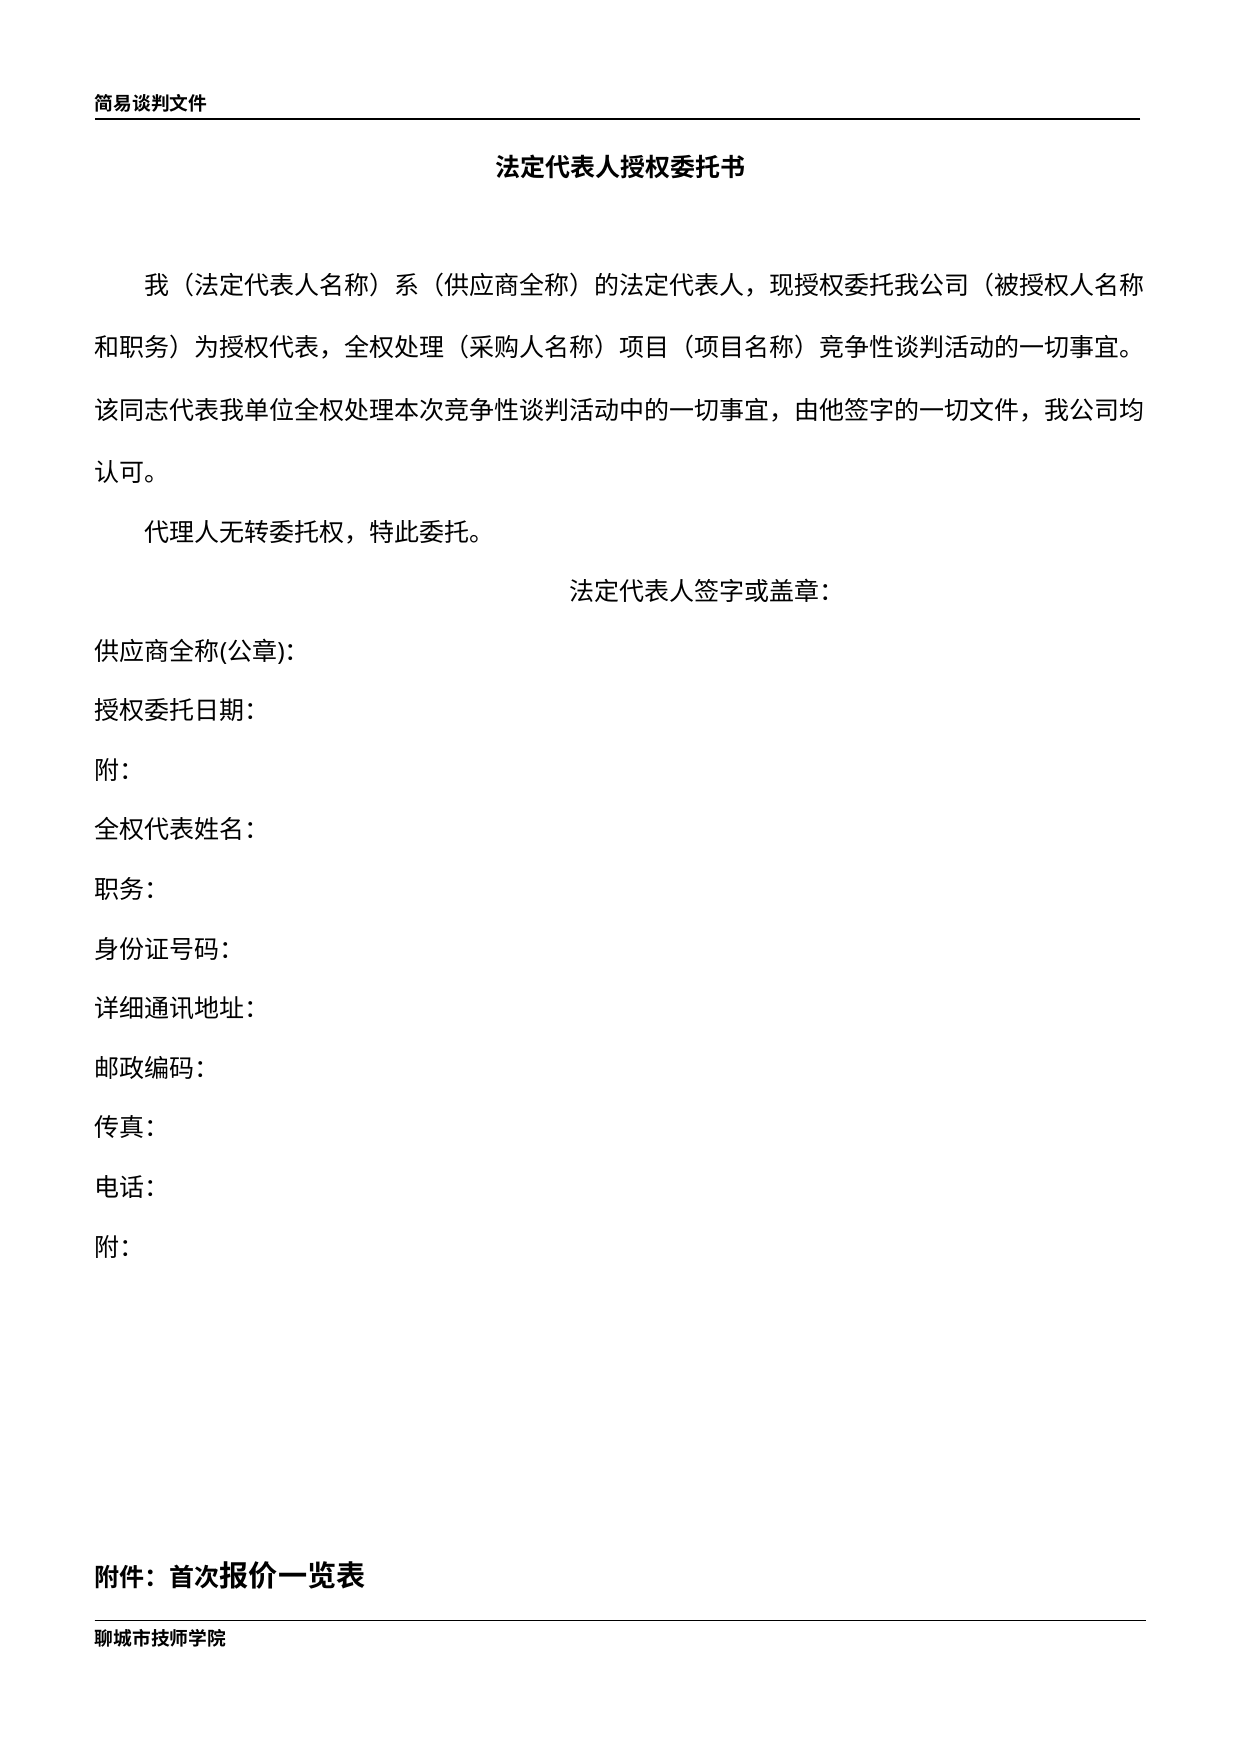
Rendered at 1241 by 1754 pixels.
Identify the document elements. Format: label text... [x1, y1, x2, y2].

text 职务： [94, 861, 1146, 915]
text 全权代表姓名： [94, 801, 1146, 855]
text 传真： [94, 1099, 1146, 1153]
text 我（法定代表人名称）系（供应商全称）的法定代表人，现授权委托我公司（被授权人名称和职务）为授权代表，全权处理（采购人名称）项目（项目名称）竞争性谈判活动的一切事宜。该同志代表我单位全权处理本次竞争性谈判活动中的一切事宜，由他签字的一切文件，我公司均认可。 [94, 257, 1146, 498]
text 供应商全称(公章)： [94, 622, 1146, 676]
text 附件：首次报价一览表 [94, 1553, 1146, 1595]
text 附： [94, 741, 1146, 796]
text 电话： [94, 1158, 1146, 1213]
text 代理人无转委托权，特此委托。 [94, 503, 1146, 557]
text 附： [94, 1218, 1146, 1272]
text 身份证号码： [94, 920, 1146, 974]
text 法定代表人签字或盖章： [94, 563, 1146, 617]
text 邮政编码： [94, 1039, 1146, 1093]
text 详细通讯地址： [94, 980, 1146, 1034]
text 授权委托日期： [94, 682, 1146, 736]
text 法定代表人授权委托书 [94, 139, 1146, 193]
